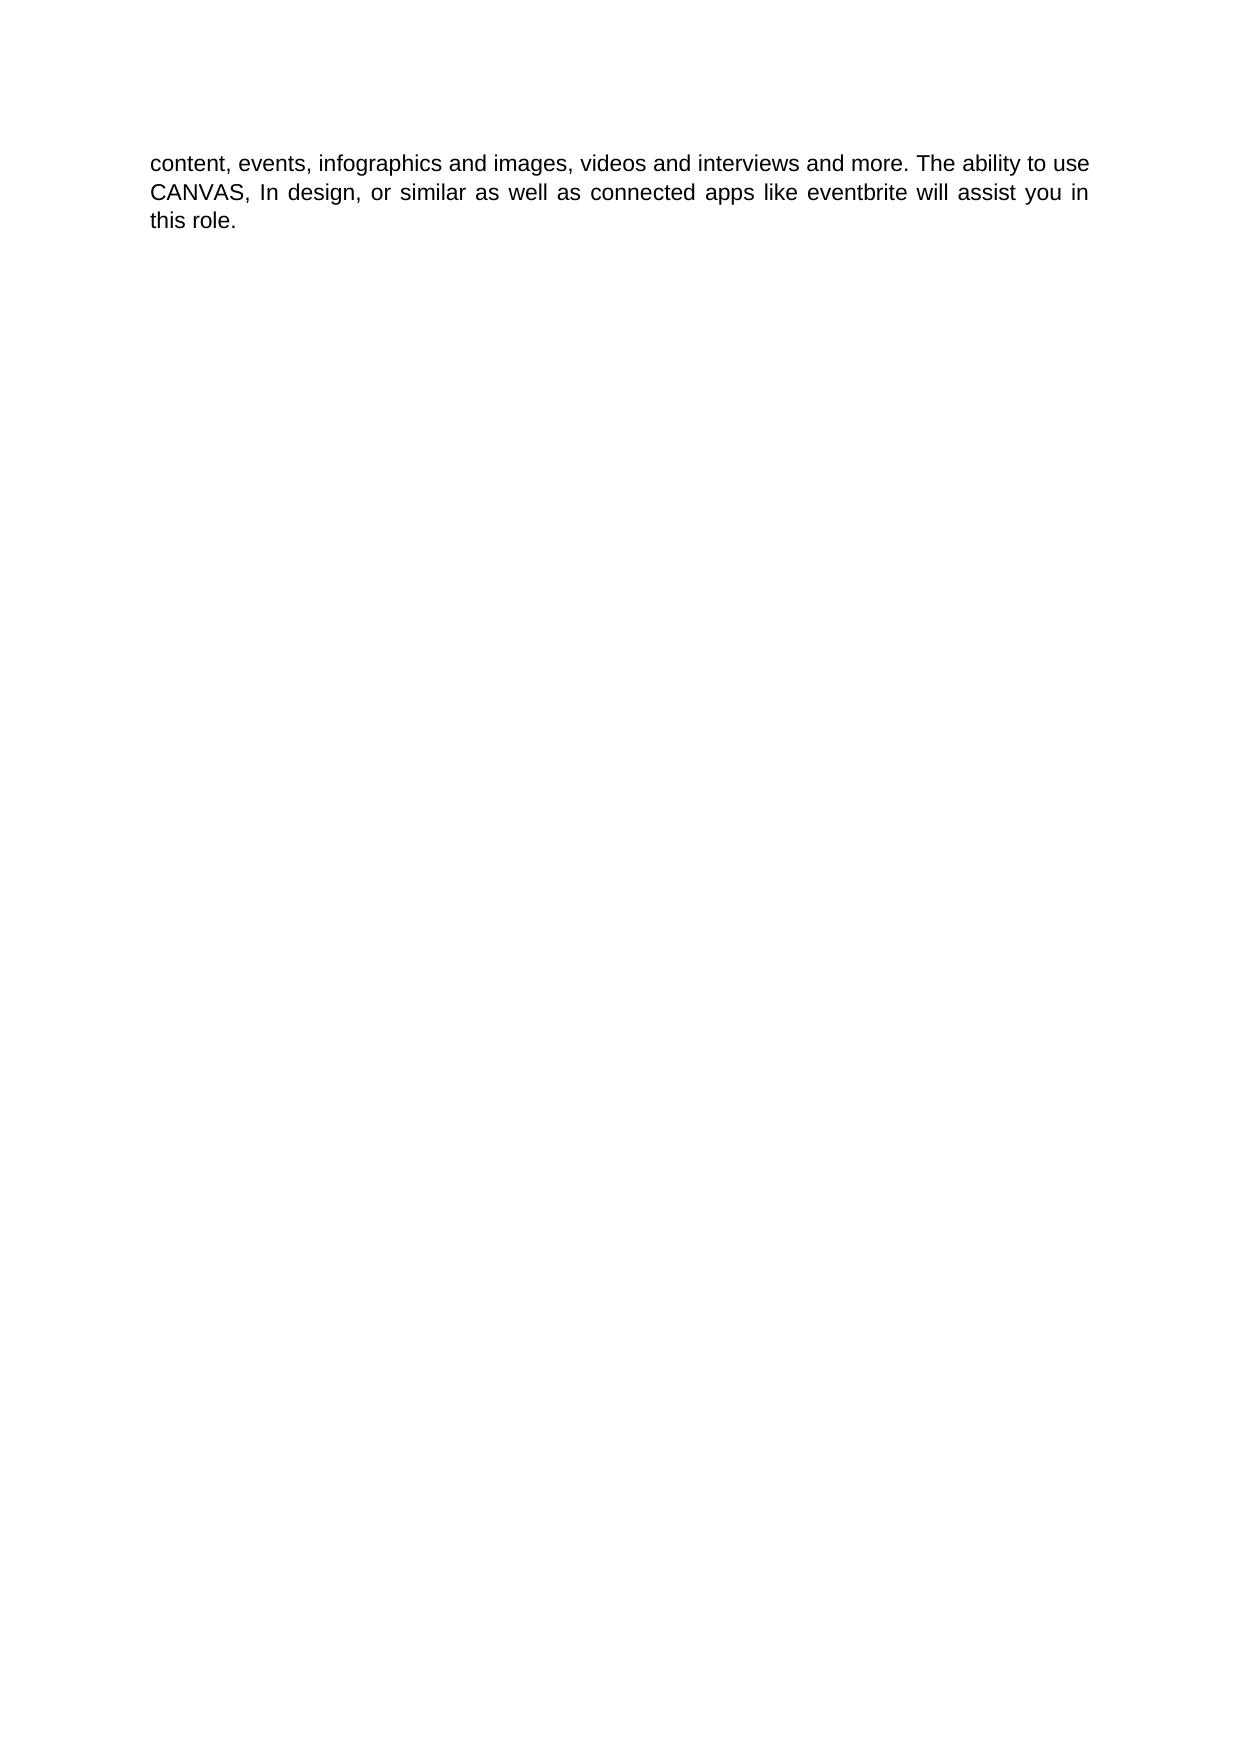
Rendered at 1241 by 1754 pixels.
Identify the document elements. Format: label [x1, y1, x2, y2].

text [150, 150, 1090, 233]
